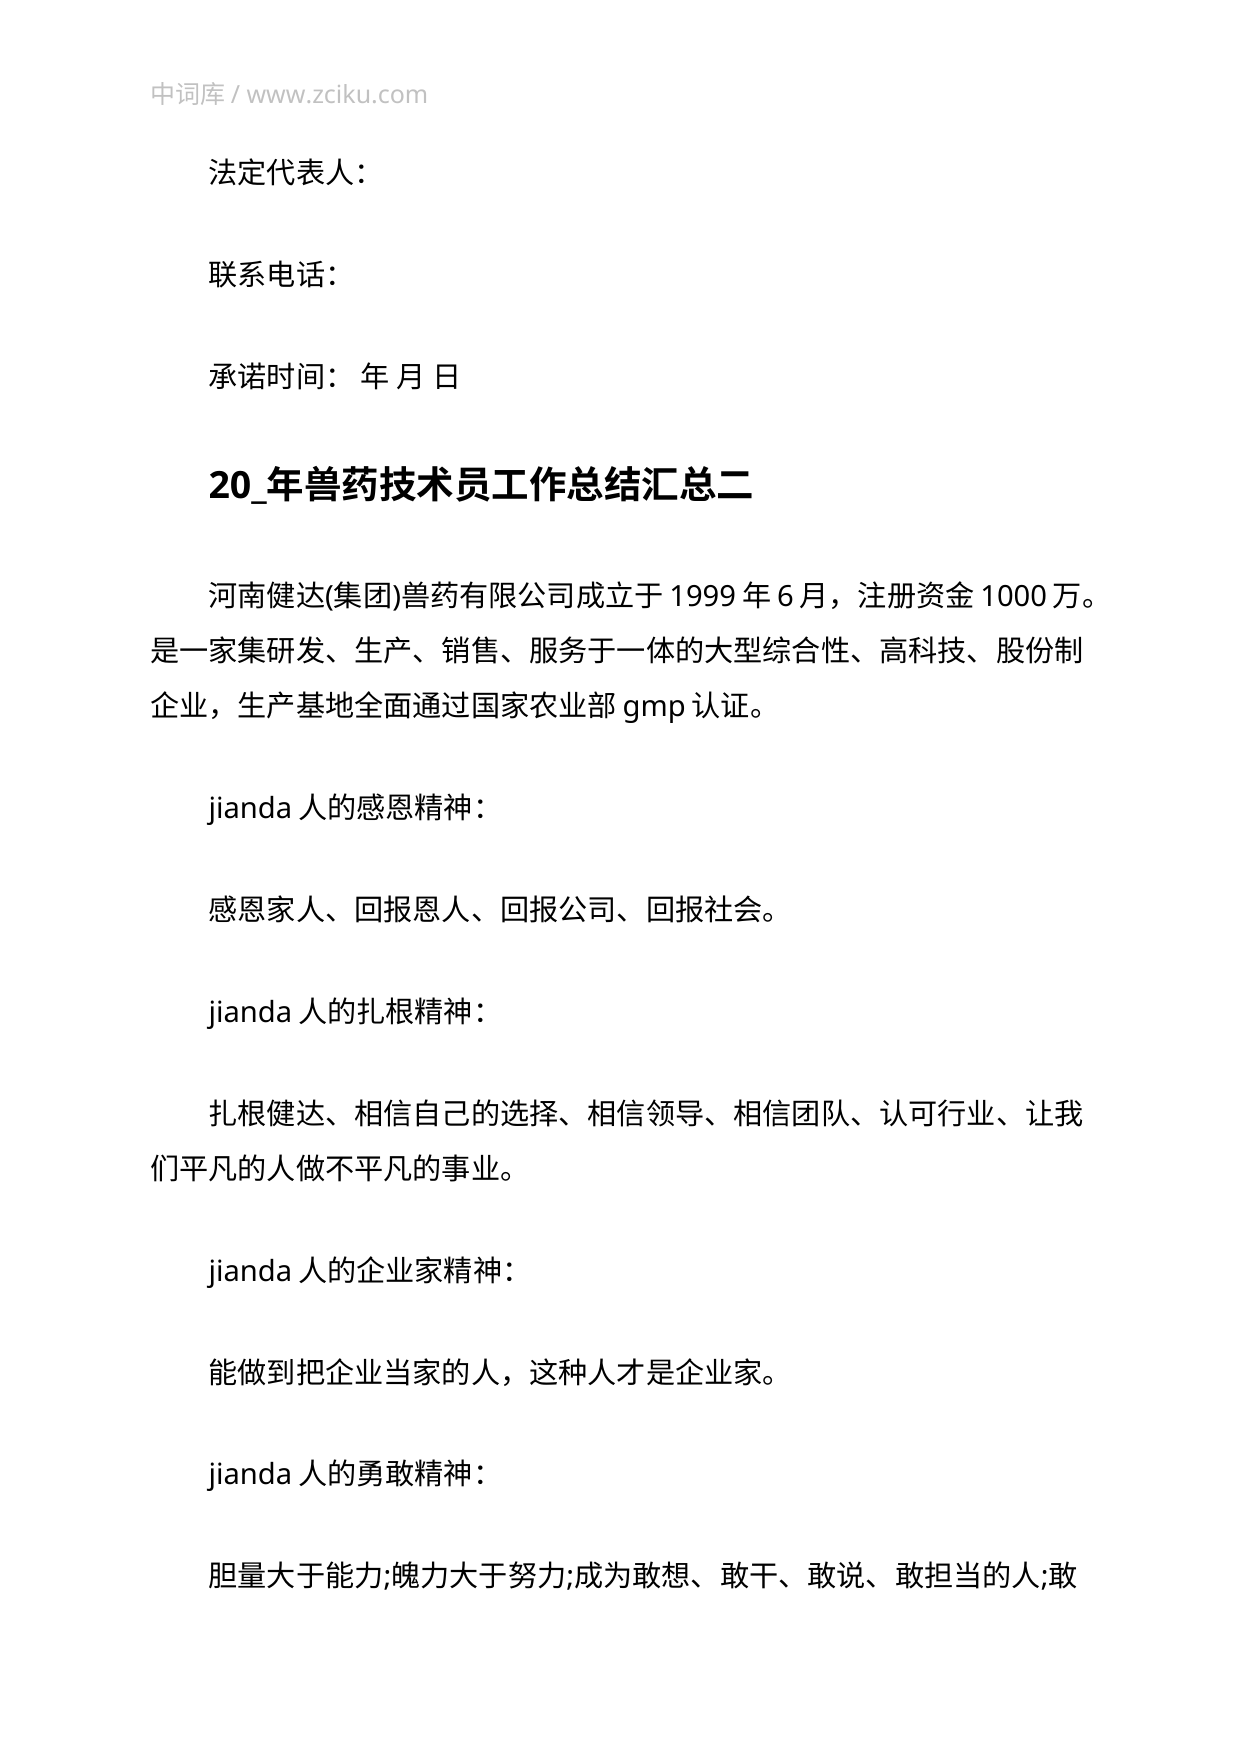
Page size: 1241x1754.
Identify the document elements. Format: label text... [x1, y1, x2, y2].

text jianda人的感恩精神： [150, 785, 1090, 827]
text 20_年兽药技术员工作总结汇总二 [150, 455, 1090, 510]
text 感恩家人、回报恩人、回报公司、回报社会。 [150, 887, 1090, 929]
text jianda人的扎根精神： [150, 988, 1090, 1031]
text 联系电话： [150, 252, 1090, 294]
text 能做到把企业当家的人，这种人才是企业家。 [150, 1349, 1090, 1391]
text 法定代表人： [150, 150, 1090, 192]
text jianda人的企业家精神： [150, 1247, 1090, 1289]
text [150, 1553, 1090, 1595]
text jianda人的勇敢精神： [150, 1451, 1090, 1493]
text 扎根健达、相信自己的选择、相信领导、相信团队、认可行业、让我们平凡的人做不平凡的事业。 [150, 1091, 1090, 1188]
text 承诺时间： 年 月 日 [150, 353, 1090, 396]
text 河南健达(集团)兽药有限公司成立于1999年6月，注册资金1000万。是一家集研发、生产、销售、服务于一体的大型综合性、高科技、股份制企业，生产基地全面通过国家农业部gmp认证。 [150, 573, 1090, 725]
